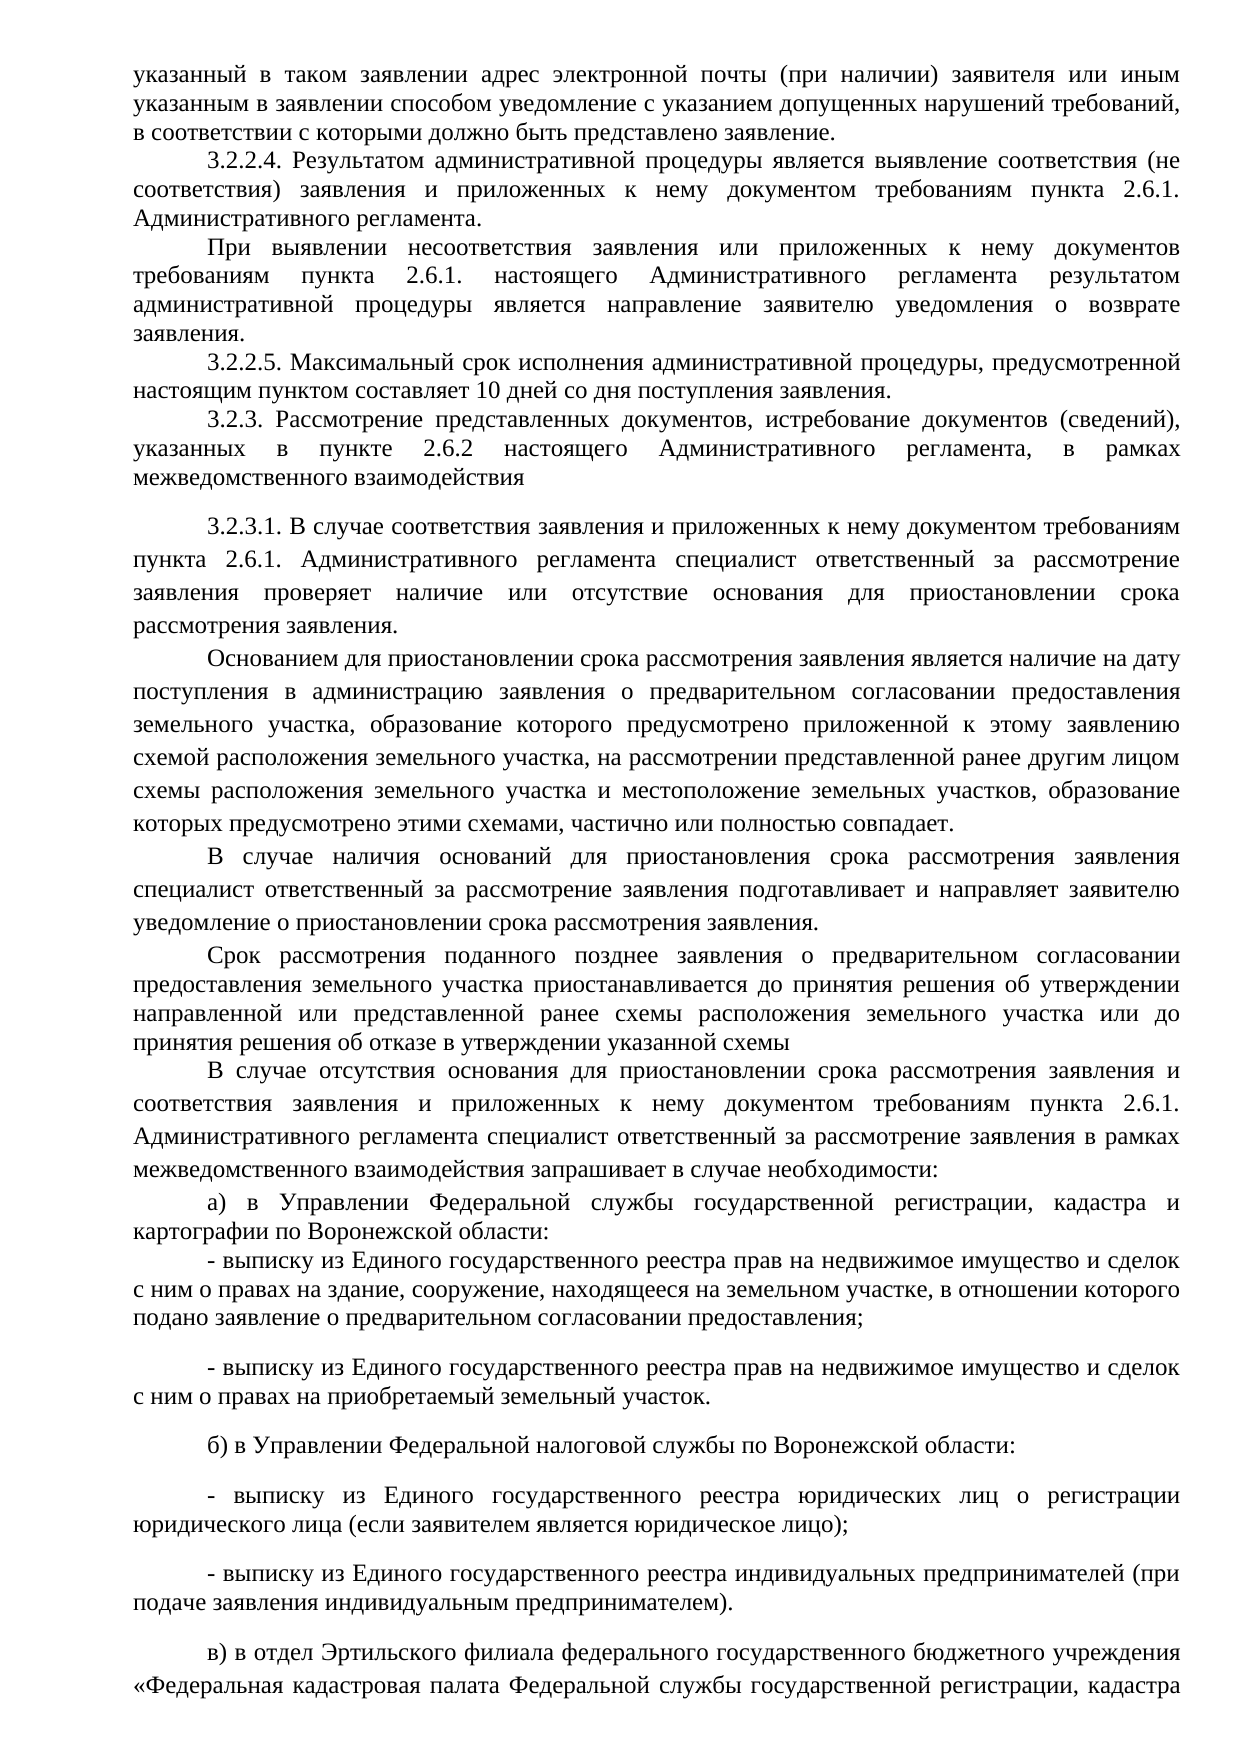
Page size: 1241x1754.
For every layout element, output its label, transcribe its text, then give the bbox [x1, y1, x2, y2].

text - выписку из Единого государственного реестра индивидуальных предпринимателей (при подаче заявления индивидуальным предпринимателем). [133, 1558, 1181, 1616]
text В случае наличия оснований для приостановления срока рассмотрения заявления специалист ответственный за рассмотрение заявления подготавливает и направляет заявителю уведомление о приостановлении срока рассмотрения заявления. [133, 841, 1181, 936]
text 3.2.2.5. Максимальный срок исполнения административной процедуры, предусмотренной настоящим пунктом составляет 10 дней со дня поступления заявления. [133, 347, 1181, 404]
text - выписку из Единого государственного реестра прав на недвижимое имущество и сделок с ним о правах на приобретаемый земельный участок. [133, 1352, 1181, 1409]
text 3.2.3. Рассмотрение представленных документов, истребование документов (сведений), указанных в пункте 2.6.2 настоящего Административного регламента, в рамках межведомственного взаимодействия [133, 404, 1181, 490]
text Основанием для приостановлении срока рассмотрения заявления является наличие на дату поступления в администрацию заявления о предварительном согласовании предоставления земельного участка, образование которого предусмотрено приложенной к этому заявлению схемой расположения земельного участка, на рассмотрении представленной ранее другим лицом схемы расположения земельного участка и местоположение земельных участков, образование которых предусмотрено этими схемами, частично или полностью совпадает. [133, 643, 1181, 837]
text При выявлении несоответствия заявления или приложенных к нему документов требованиям пункта 2.6.1. настоящего Административного регламента результатом административной процедуры является направление заявителю уведомления о возврате заявления. [133, 232, 1181, 347]
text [133, 59, 1181, 145]
text б) в Управлении Федеральной налоговой службы по Воронежской области: [133, 1430, 1181, 1459]
text 3.2.2.4. Результатом административной процедуры является выявление соответствия (не соответствия) заявления и приложенных к нему документом требованиям пункта 2.6.1. Административного регламента. [133, 145, 1181, 232]
text В случае отсутствия основания для приостановлении срока рассмотрения заявления и соответствия заявления и приложенных к нему документом требованиям пункта 2.6.1. Административного регламента специалист ответственный за рассмотрение заявления в рамках межведомственного взаимодействия запрашивает в случае необходимости: [133, 1055, 1181, 1183]
text Срок рассмотрения поданного позднее заявления о предварительном согласовании предоставления земельного участка приостанавливается до принятия решения об утверждении направленной или представленной ранее схемы расположения земельного участка или до принятия решения об отказе в утверждении указанной схемы [133, 940, 1181, 1055]
text - выписку из Единого государственного реестра прав на недвижимое имущество и сделок с ним о правах на здание, сооружение, находящееся на земельном участке, в отношении которого подано заявление о предварительном согласовании предоставления; [133, 1245, 1181, 1331]
text - выписку из Единого государственного реестра юридических лиц о регистрации юридического лица (если заявителем является юридическое лицо); [133, 1480, 1181, 1537]
text 3.2.3.1. В случае соответствия заявления и приложенных к нему документом требованиям пункта 2.6.1. Административного регламента специалист ответственный за рассмотрение заявления проверяет наличие или отсутствие основания для приостановлении срока рассмотрения заявления. [133, 511, 1181, 639]
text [133, 1637, 1181, 1698]
text а) в Управлении Федеральной службы государственной регистрации, кадастра и картографии по Воронежской области: [133, 1187, 1181, 1245]
